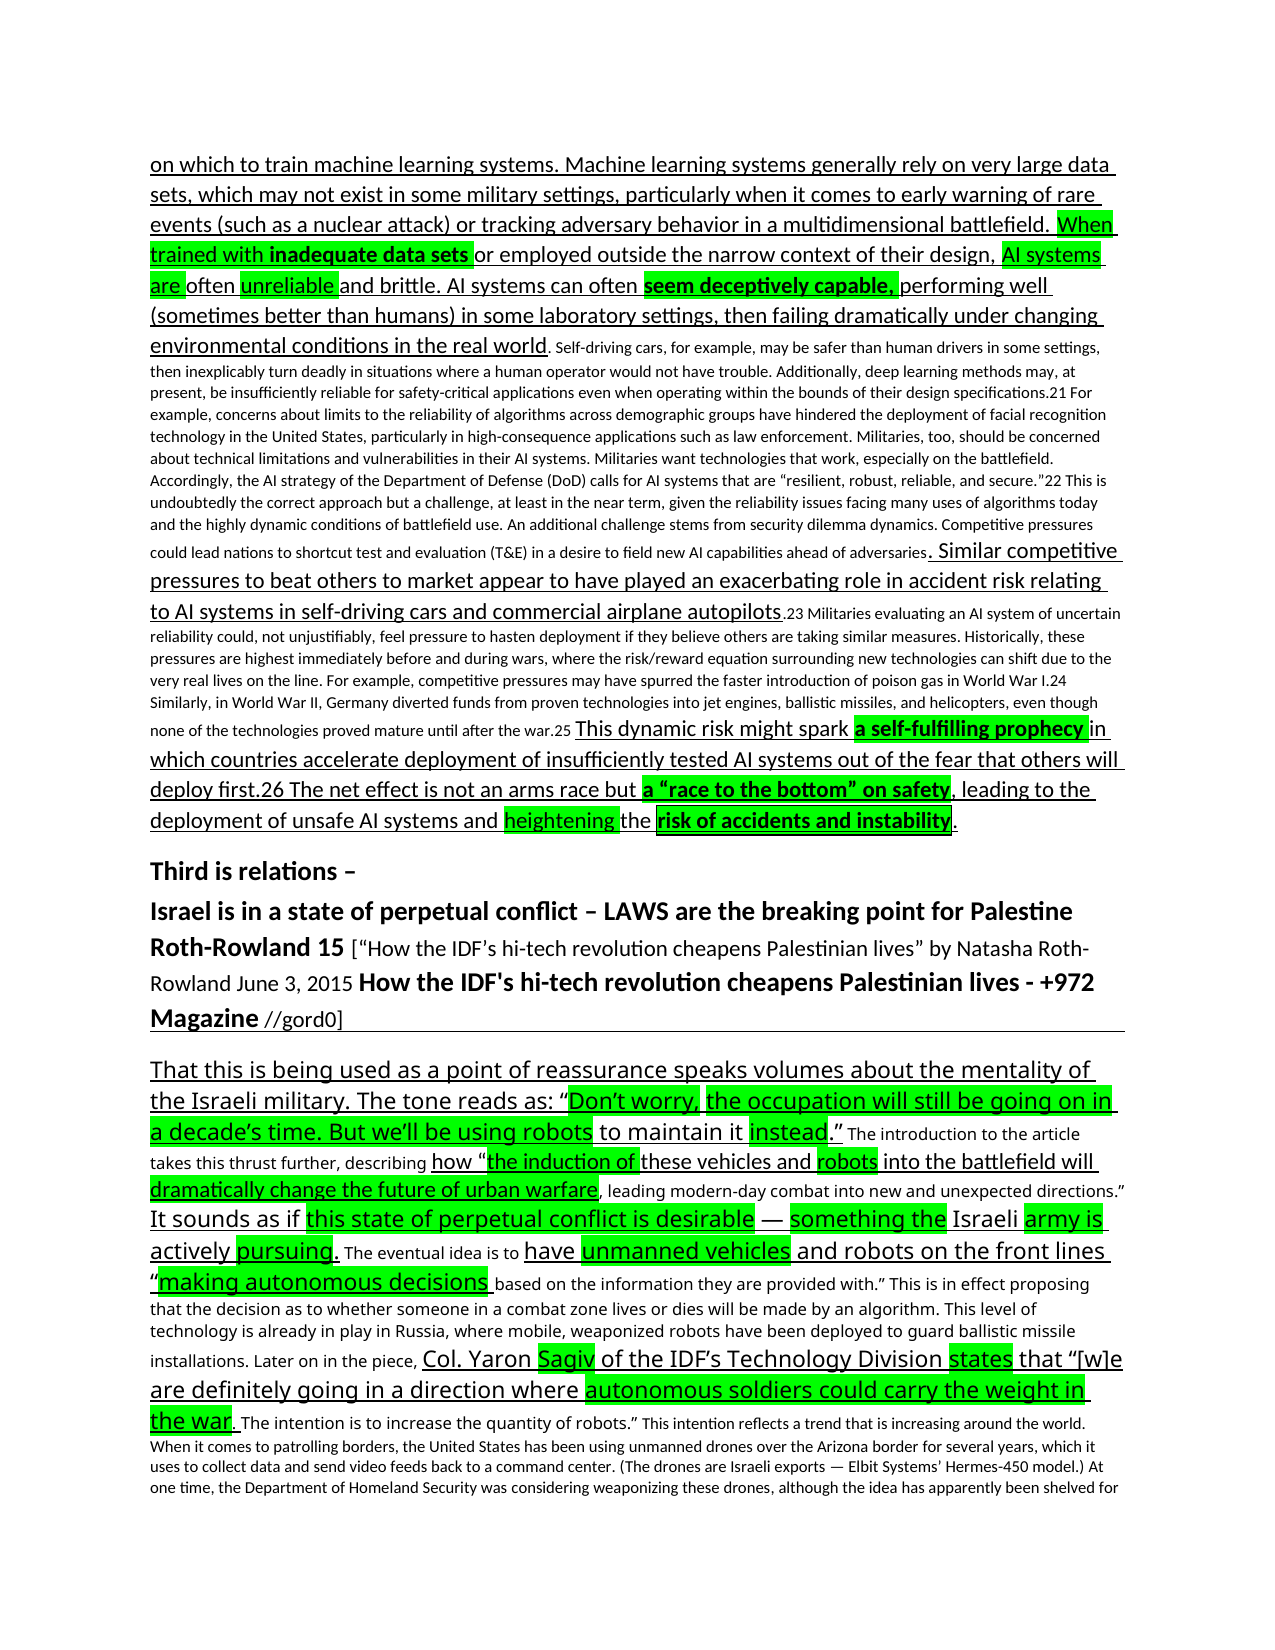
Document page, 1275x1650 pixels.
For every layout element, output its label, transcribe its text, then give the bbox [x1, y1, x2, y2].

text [150, 150, 1125, 769]
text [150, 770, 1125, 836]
text Roth-Rowland 15 [“How the IDF’s hi-tech revolution cheapens Palestinian lives” by Natasha Roth-Rowland June 3, 2015 How the IDF's hi-tech revolution cheapens Palestinian lives - +972 Magazine //gord0] [150, 930, 1125, 1031]
subtitle Israel is in a state of perpetual conflict – LAWS are the breaking point for Palestine [150, 894, 1125, 927]
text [150, 1053, 1125, 1497]
subtitle Third is relations – [150, 854, 1125, 888]
